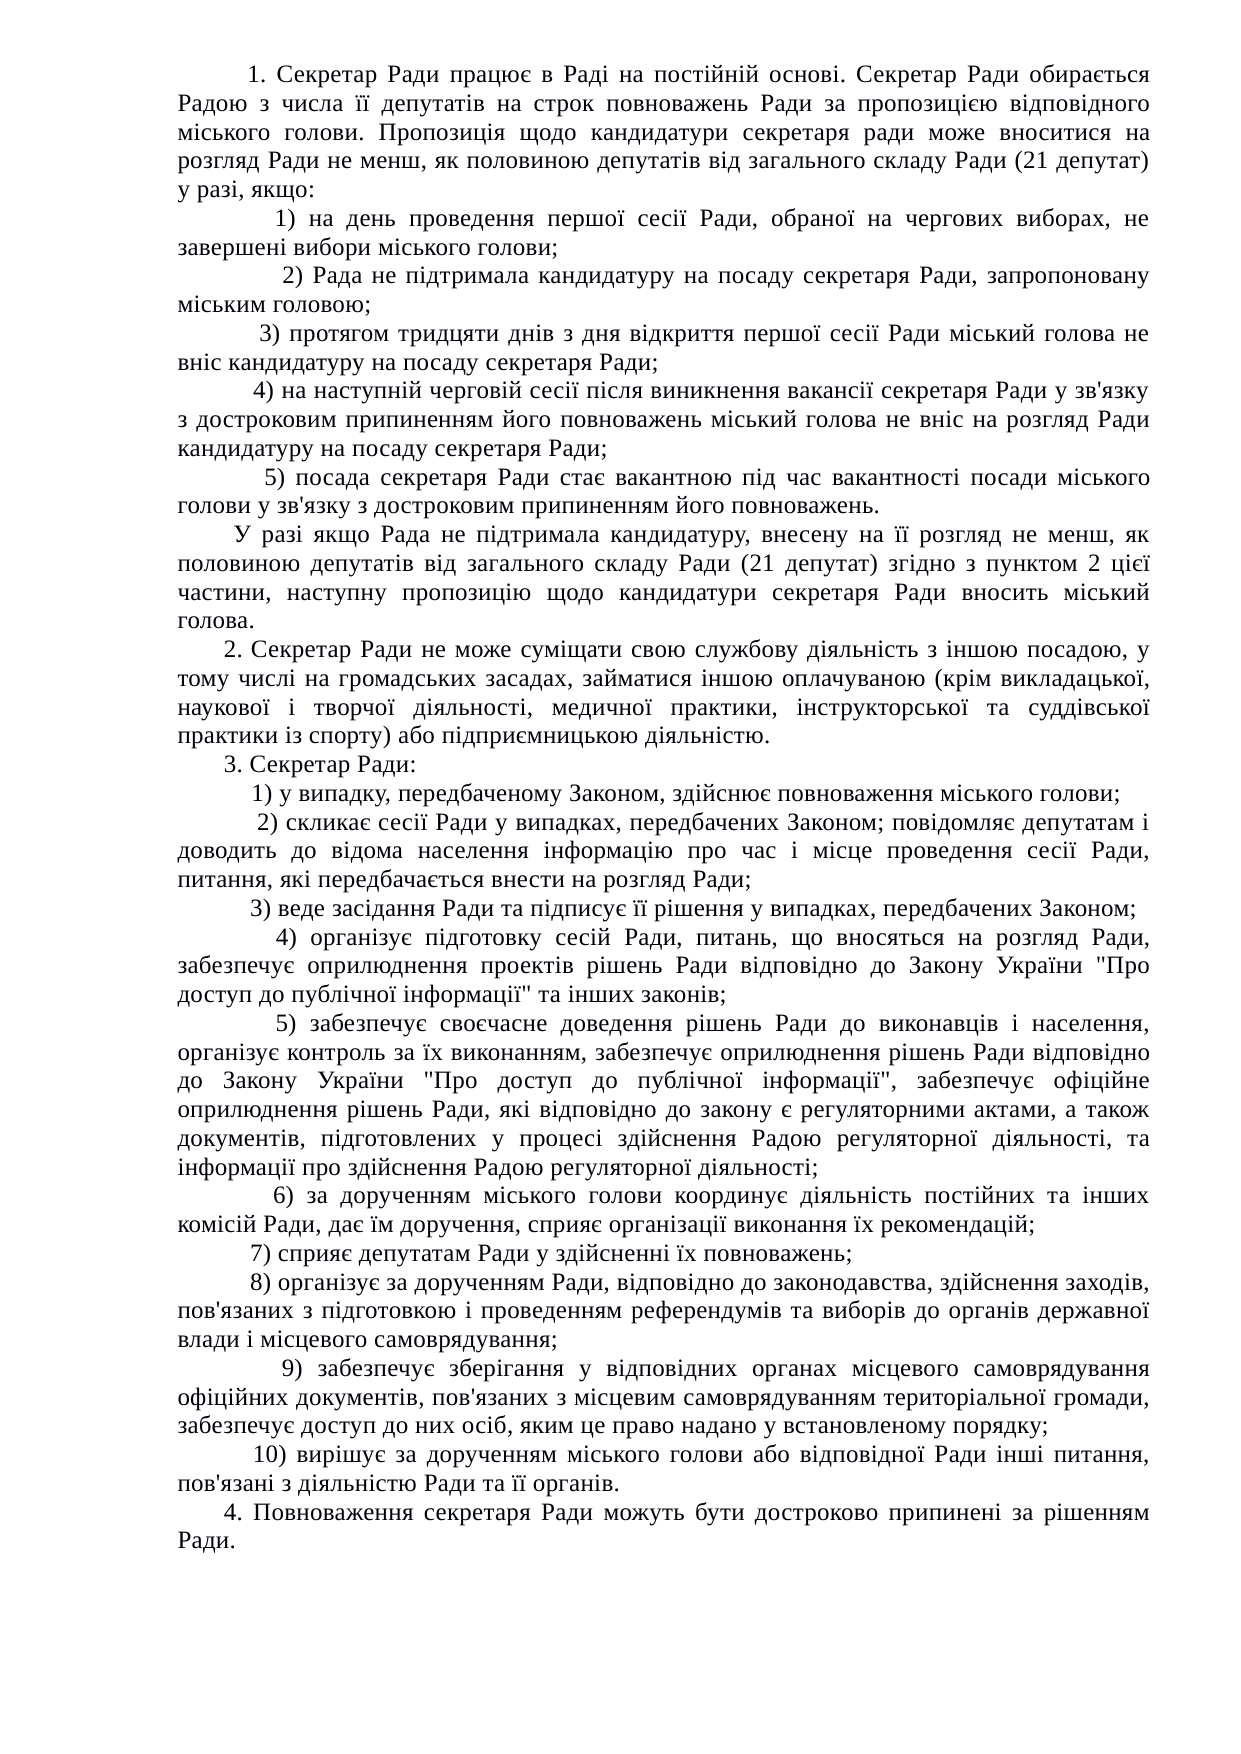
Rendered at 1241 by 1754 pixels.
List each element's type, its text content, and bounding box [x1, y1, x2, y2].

text 9) забезпечує зберігання у відповідних органах місцевого самоврядування офіційних документів, пов'язаних з місцевим самоврядуванням територіальної громади, забезпечує доступ до них осіб, яким це право надано у встановленому порядку; [177, 1353, 1152, 1439]
text 4. Повноваження секретаря Ради можуть бути достроково припинені за рішенням Ради. [177, 1497, 1152, 1554]
text 6) за дорученням міського голови координує діяльність постійних та інших комісій Ради, дає їм доручення, сприяє організації виконання їх рекомендацій; [177, 1180, 1152, 1238]
text 3) протягом тридцяти днів з дня відкриття першої сесії Ради міський голова не вніс кандидатуру на посаду секретаря Ради; [177, 318, 1152, 375]
text 1. Секретар Ради працює в Раді на постійній основі. Секретар Ради обирається Радою з числа її депутатів на строк повноважень Ради за пропозицією відповідного міського голови. Пропозиція щодо кандидатури секретаря ради може вноситися на розгляд Ради не менш, як половиною депутатів від загального складу Ради (21 депутат) у разі, якщо: [177, 59, 1152, 203]
text 2. Секретар Ради не може суміщати свою службову діяльність з іншою посадою, у тому числі на громадських засадах, займатися іншою оплачуваною (крім викладацької, наукової і творчої діяльності, медичної практики, інструкторської та суддівської практики із спорту) або підприємницькою діяльністю. [177, 634, 1152, 749]
text 3) веде засідання Ради та підписує її рішення у випадках, передбачених Законом; [177, 893, 1152, 922]
text 2) Рада не підтримала кандидатуру на посаду секретаря Ради, запропоновану міським головою; [177, 260, 1152, 318]
text 1) у випадку, передбаченому Законом, здійснює повноваження міського голови; [177, 778, 1152, 807]
text 1) на день проведення першої сесії Ради, обраної на чергових виборах, не завершені вибори міського голови; [177, 203, 1152, 260]
text 4) на наступній черговій сесії після виникнення вакансії секретаря Ради у зв'язку з достроковим припиненням його повноважень міський голова не вніс на розгляд Ради кандидатуру на посаду секретаря Ради; [177, 375, 1152, 462]
text У разі якщо Рада не підтримала кандидатуру, внесену на її розгляд не менш, як половиною депутатів від загального складу Ради (21 депутат) згідно з пунктом 2 цієї частини, наступну пропозицію щодо кандидатури секретаря Ради вносить міський голова. [177, 519, 1152, 634]
text 5) забезпечує своєчасне доведення рішень Ради до виконавців і населення, організує контроль за їх виконанням, забезпечує оприлюднення рішень Ради відповідно до Закону України "Про доступ до публічної інформації", забезпечує офіційне оприлюднення рішень Ради, які відповідно до закону є регуляторними актами, а також документів, підготовлених у процесі здійснення Радою регуляторної діяльності, та інформації про здійснення Радою регуляторної діяльності; [177, 1008, 1152, 1180]
text 5) посада секретаря Ради стає вакантною під час вакантності посади міського голови у зв'язку з достроковим припиненням його повноважень. [177, 462, 1152, 519]
text 7) сприяє депутатам Ради у здійсненні їх повноважень; [177, 1238, 1152, 1267]
text 10) вирішує за дорученням міського голови або відповідної Ради інші питання, пов'язані з діяльністю Ради та її органів. [177, 1439, 1152, 1497]
text 4) організує підготовку сесій Ради, питань, що вносяться на розгляд Ради, забезпечує оприлюднення проектів рішень Ради відповідно до Закону України "Про доступ до публічної інформації" та інших законів; [177, 922, 1152, 1008]
text 8) організує за дорученням Ради, відповідно до законодавства, здійснення заходів, пов'язаних з підготовкою і проведенням референдумів та виборів до органів державної влади і місцевого самоврядування; [177, 1267, 1152, 1353]
text 2) скликає сесії Ради у випадках, передбачених Законом; повідомляє депутатам і доводить до відома населення інформацію про час і місце проведення сесії Ради, питання, які передбачається внести на розгляд Ради; [177, 807, 1152, 893]
text 3. Секретар Ради: [177, 749, 1152, 778]
